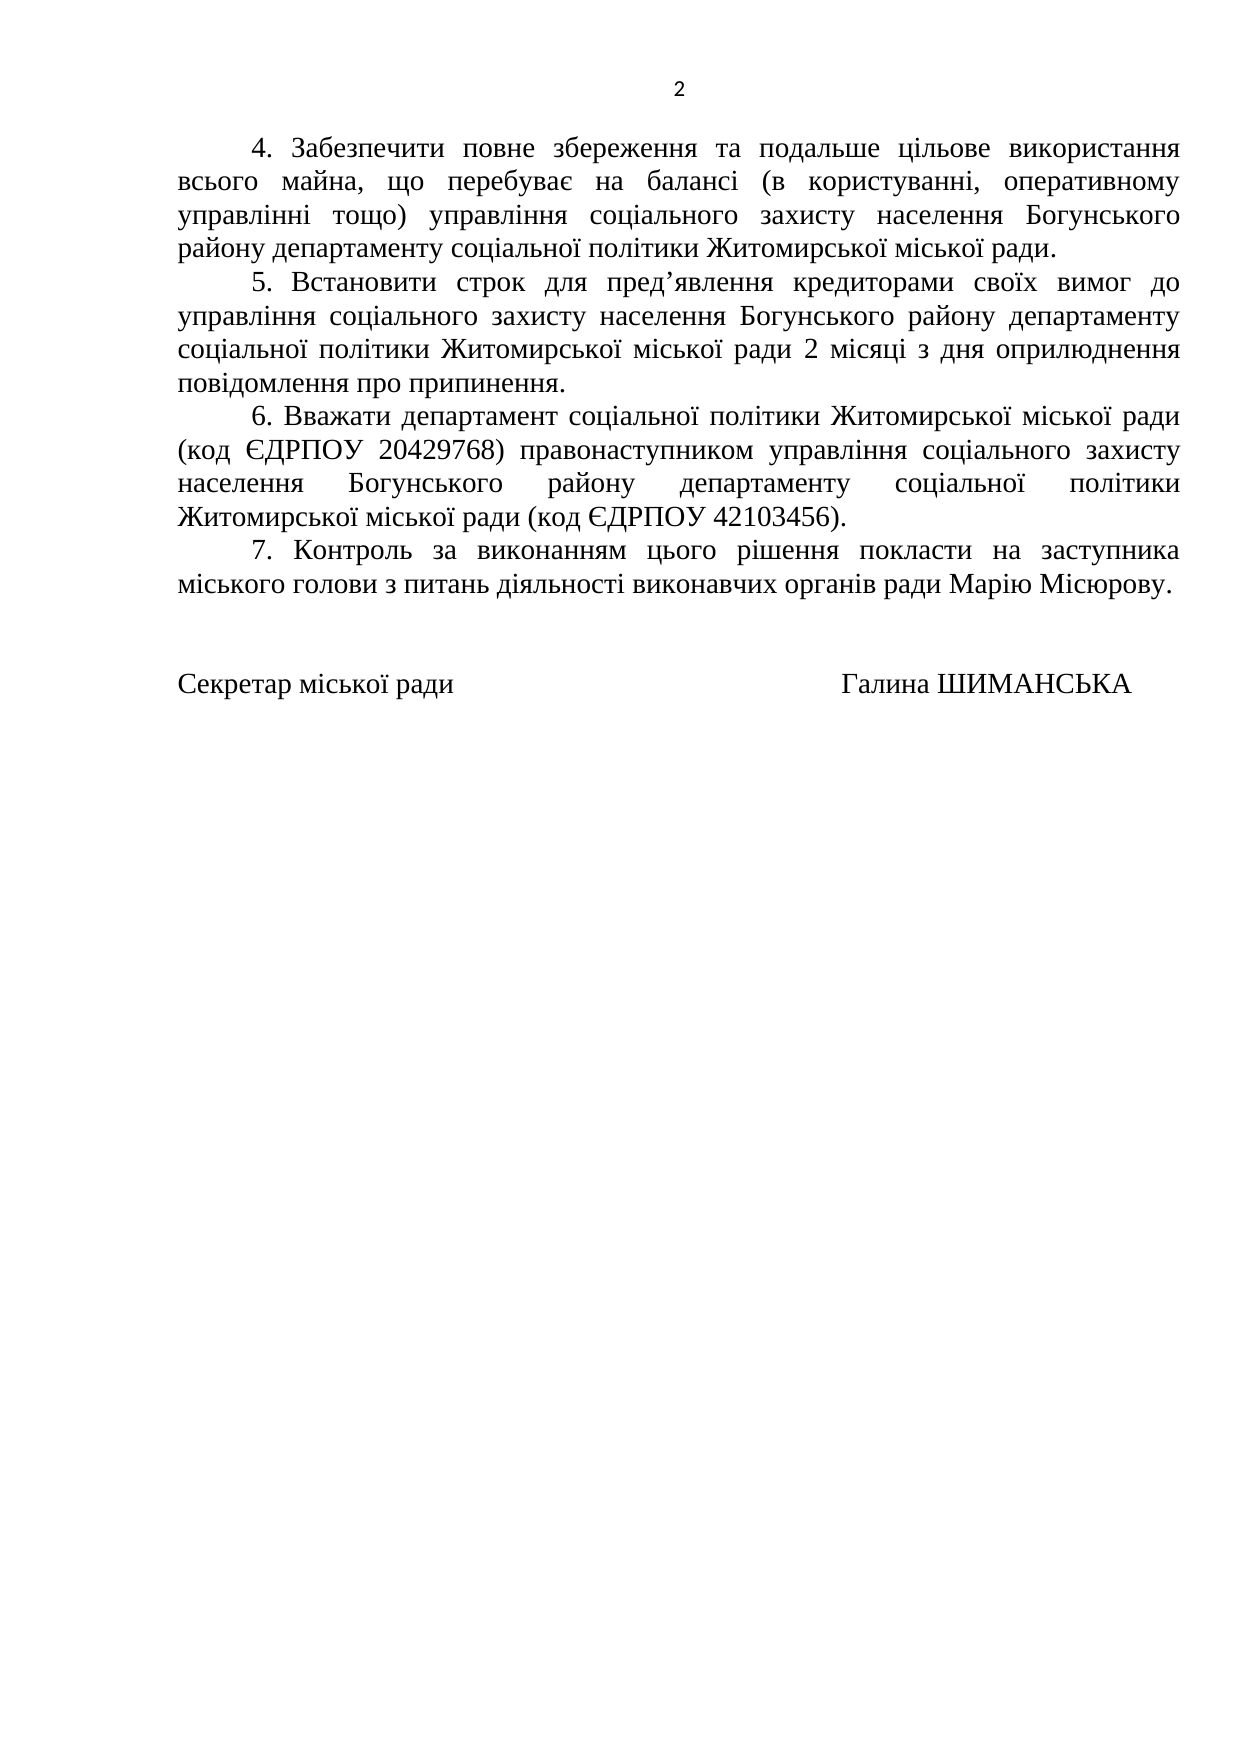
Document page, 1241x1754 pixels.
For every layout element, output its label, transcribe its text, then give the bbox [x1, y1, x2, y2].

text 4. Забезпечити повне збереження та подальше цільове використання всього майна, що перебуває на балансі (в користуванні, оперативному управлінні тощо) управління соціального захисту населення Богунського району департаменту соціальної політики Житомирської міської ради. [177, 130, 1181, 264]
text 7. Контроль за виконанням цього рішення покласти на заступника міського голови з питань діяльності виконавчих органів ради Марію Місюрову. [177, 532, 1181, 599]
text 6. Вважати департамент соціальної політики Житомирської міської ради (код ЄДРПОУ 20429768) правонаступником управління соціального захисту населення Богунського району департаменту соціальної політики Житомирської міської ради (код ЄДРПОУ 42103456). [177, 398, 1181, 532]
text 5. Встановити строк для пред’явлення кредиторами своїх вимог до управління соціального захисту населення Богунського району департаменту соціальної політики Житомирської міської ради 2 місяці з дня оприлюднення повідомлення про припинення. [177, 264, 1181, 398]
text Секретар міської ради Галина ШИМАНСЬКА [177, 667, 1181, 700]
